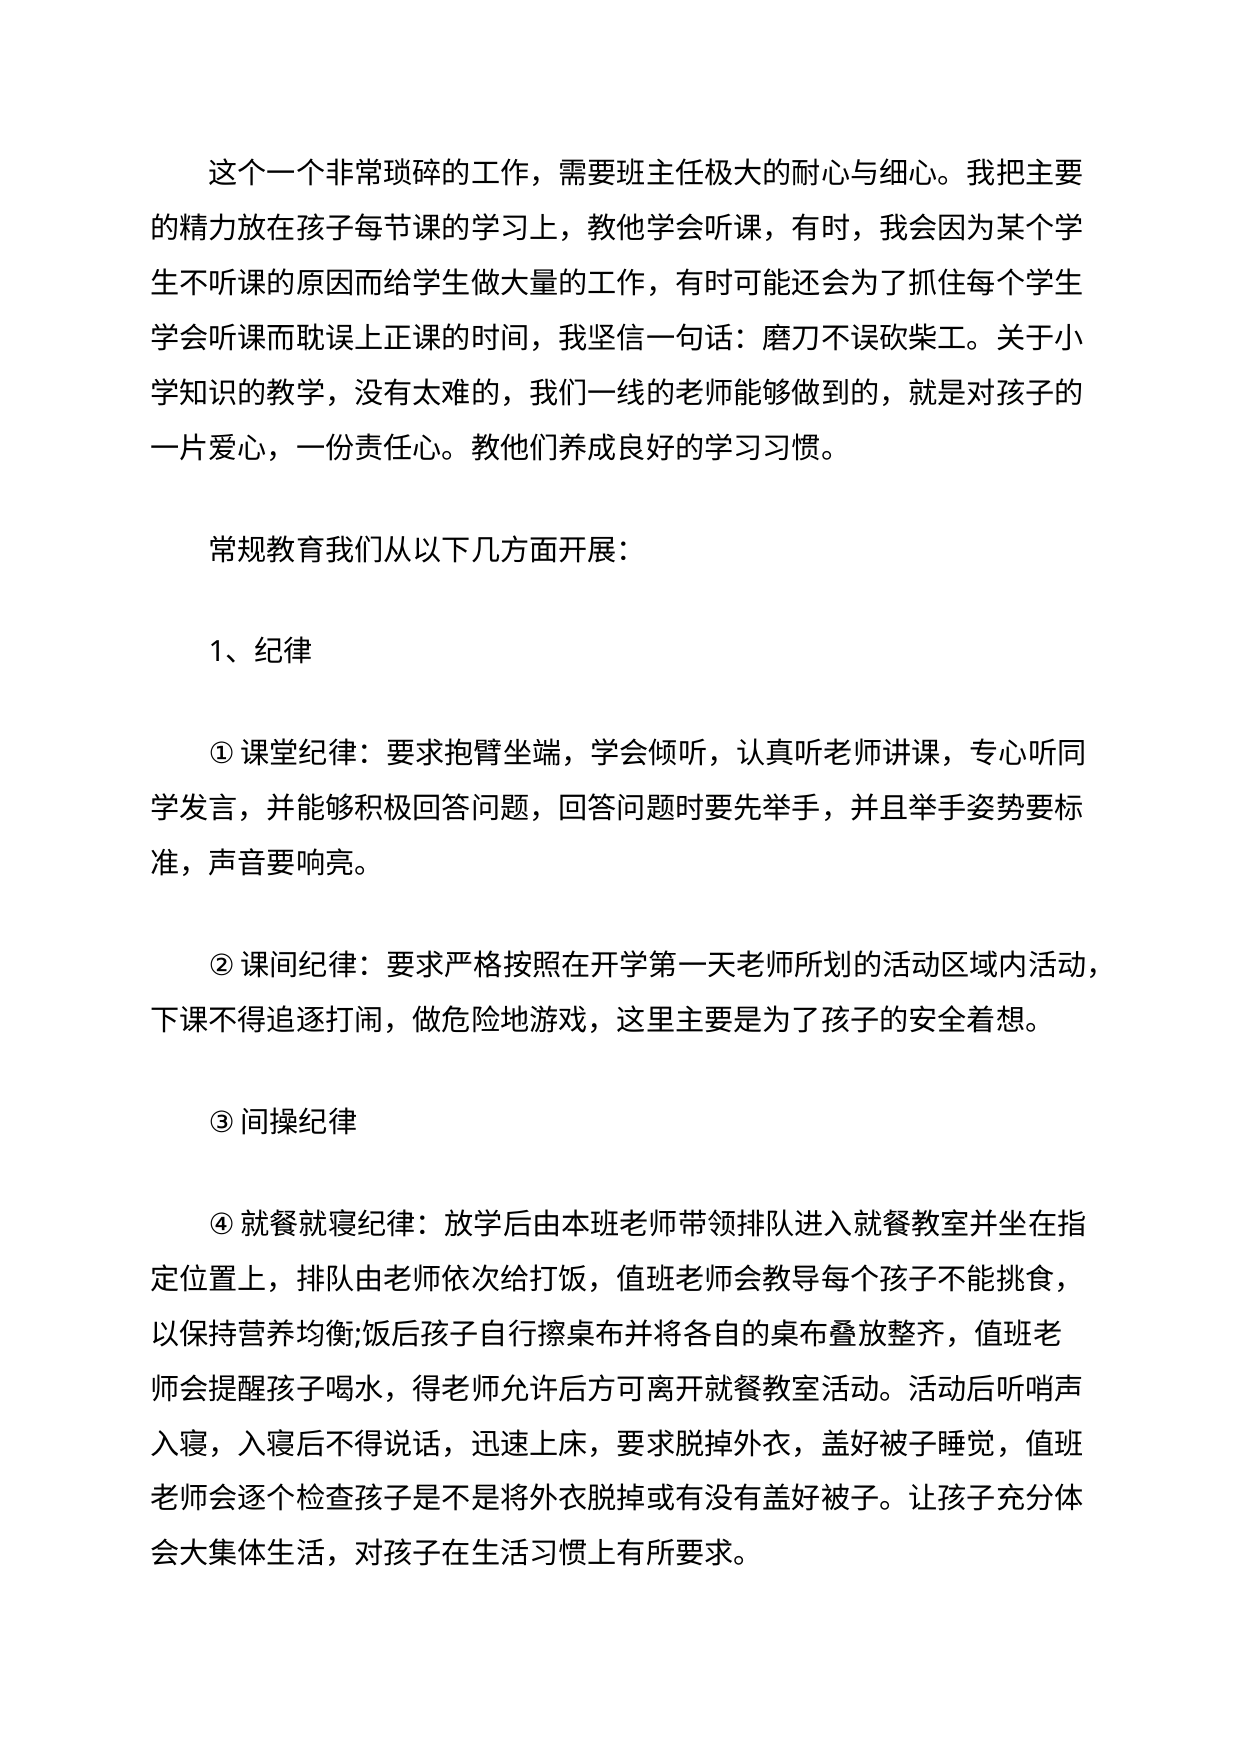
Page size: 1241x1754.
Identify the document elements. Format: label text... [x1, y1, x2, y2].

text ①课堂纪律：要求抱臂坐端，学会倾听，认真听老师讲课，专心听同学发言，并能够积极回答问题，回答问题时要先举手，并且举手姿势要标准，声音要响亮。 [150, 730, 1090, 882]
text 常规教育我们从以下几方面开展： [150, 526, 1090, 568]
text ②课间纪律：要求严格按照在开学第一天老师所划的活动区域内活动，下课不得追逐打闹，做危险地游戏，这里主要是为了孩子的安全着想。 [150, 942, 1090, 1039]
text 这个一个非常琐碎的工作，需要班主任极大的耐心与细心。我把主要的精力放在孩子每节课的学习上，教他学会听课，有时，我会因为某个学生不听课的原因而给学生做大量的工作，有时可能还会为了抓住每个学生学会听课而耽误上正课的时间，我坚信一句话：磨刀不误砍柴工。关于小学知识的教学，没有太难的，我们一线的老师能够做到的，就是对孩子的一片爱心，一份责任心。教他们养成良好的学习习惯。 [150, 150, 1090, 467]
text ③间操纪律 [150, 1098, 1090, 1141]
text ④就餐就寝纪律：放学后由本班老师带领排队进入就餐教室并坐在指定位置上，排队由老师依次给打饭，值班老师会教导每个孩子不能挑食，以保持营养均衡;饭后孩子自行擦桌布并将各自的桌布叠放整齐，值班老师会提醒孩子喝水，得老师允许后方可离开就餐教室活动。活动后听哨声入寝，入寝后不得说话，迅速上床，要求脱掉外衣，盖好被子睡觉，值班老师会逐个检查孩子是不是将外衣脱掉或有没有盖好被子。让孩子充分体会大集体生活，对孩子在生活习惯上有所要求。 [150, 1200, 1090, 1572]
text 1、纪律 [150, 628, 1090, 670]
